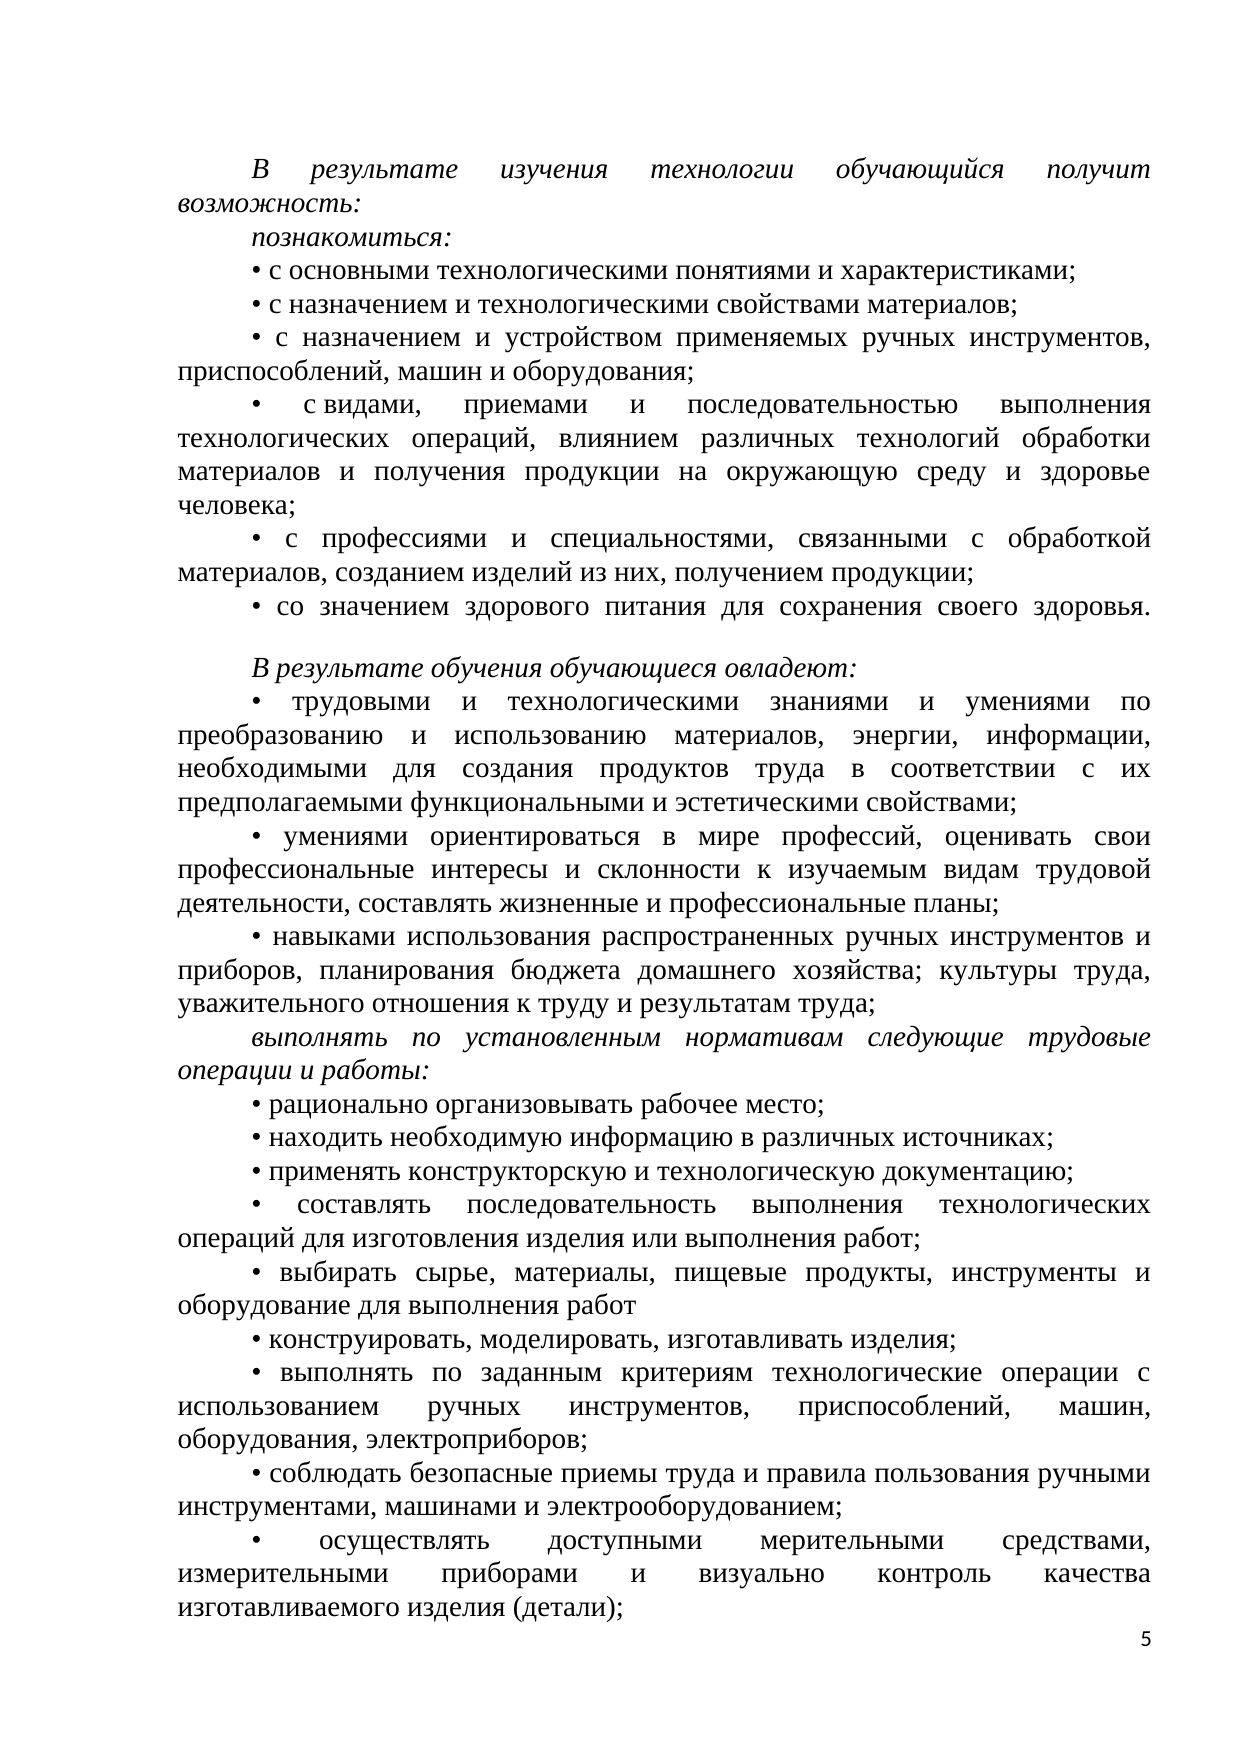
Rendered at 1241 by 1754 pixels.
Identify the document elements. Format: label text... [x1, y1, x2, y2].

text • трудовыми и технологическими знаниями и умениями по преобразованию и использованию материалов, энергии, информации, необходимыми для создания продуктов труда в соответствии с их предполагаемыми функциональными и эстетическими свойствами; [177, 683, 1152, 818]
text • соблюдать безопасные приемы труда и правила пользования ручными инструментами, машинами и электрооборудованием; [177, 1455, 1152, 1522]
text познакомиться: [177, 219, 1152, 252]
text • с видами, приемами и последовательностью выполнения технологических операций, влиянием различных технологий обработки материалов и получения продукции на окружающую среду и здоровье человека; [177, 386, 1152, 521]
text • составлять последовательность выполнения технологических операций для изготовления изделия или выполнения работ; [177, 1187, 1152, 1254]
text • осуществлять доступными мерительными средствами, измерительными приборами и визуально контроль качества изготавливаемого изделия (детали); [177, 1522, 1152, 1623]
text • с назначением и устройством применяемых ручных инструментов, приспособлений, машин и оборудования; [177, 319, 1152, 386]
text В результате обучения обучающиеся овладеют: [177, 650, 1152, 683]
text • с назначением и технологическими свойствами материалов; [177, 286, 1152, 319]
text • выполнять по заданным критериям технологические операции с использованием ручных инструментов, приспособлений, машин, оборудования, электроприборов; [177, 1354, 1152, 1455]
text • находить необходимую информацию в различных источниках; [177, 1119, 1152, 1153]
text выполнять по установленным нормативам следующие трудовые операции и работы: [177, 1019, 1152, 1086]
text • выбирать сырье, материалы, пищевые продукты, инструменты и оборудование для выполнения работ [177, 1254, 1152, 1321]
text • с основными технологическими понятиями и характеристиками; [177, 252, 1152, 286]
text В результате изучения технологии обучающийся получит возможность: [177, 152, 1152, 219]
text • конструировать, моделировать, изготавливать изделия; [177, 1321, 1152, 1354]
text • навыками использования распространенных ручных инструментов и приборов, планирования бюджета домашнего хозяйства; культуры труда, уважительного отношения к труду и результатам труда; [177, 918, 1152, 1019]
text • с профессиями и специальностями, связанными с обработкой материалов, созданием изделий из них, получением продукции; [177, 521, 1152, 588]
text • применять конструкторскую и технологическую документацию; [177, 1153, 1152, 1187]
text • умениями ориентироваться в мире профессий, оценивать свои профессиональные интересы и склонности к изучаемым видам трудовой деятельности, составлять жизненные и профессиональные планы; [177, 818, 1152, 918]
text • рационально организовывать рабочее место; [177, 1086, 1152, 1119]
text • со значением здорового питания для сохранения своего здоровья. [177, 588, 1152, 650]
